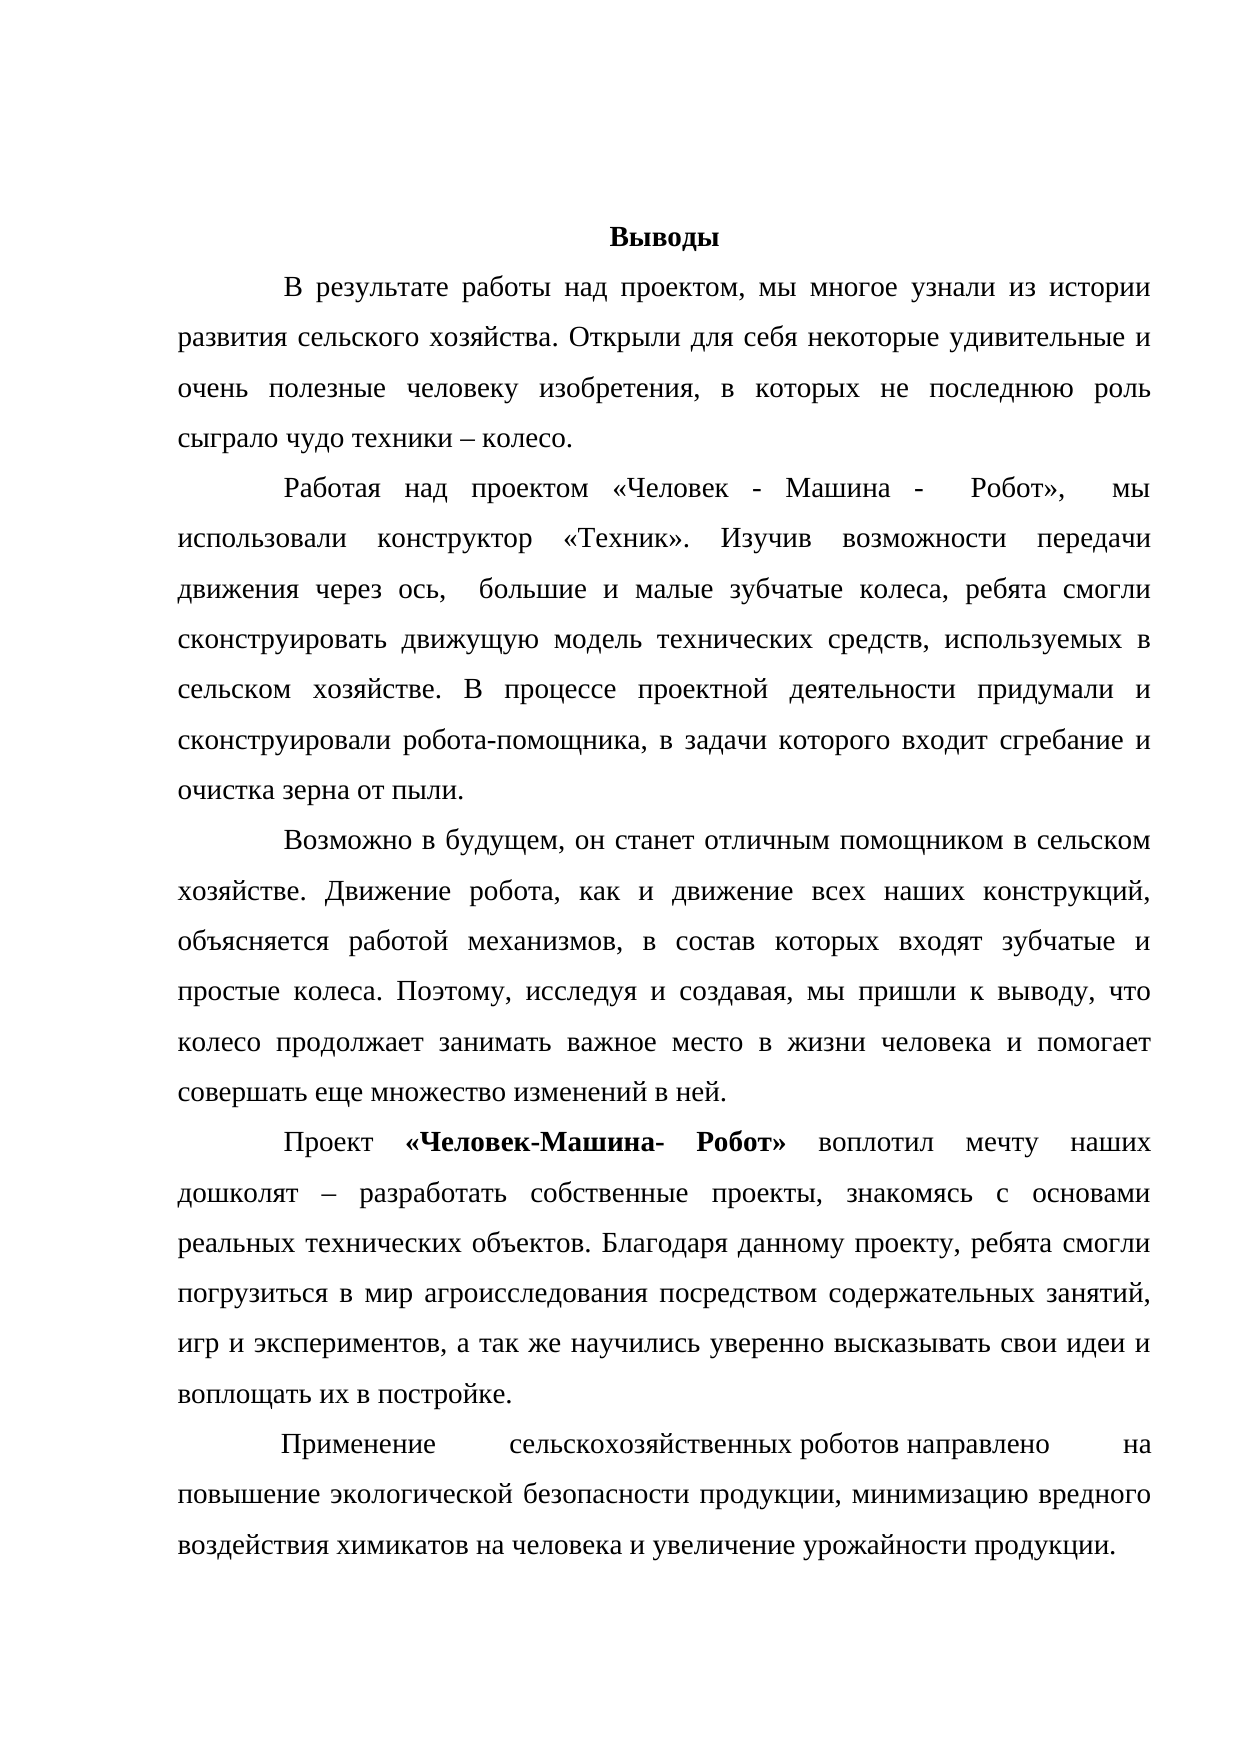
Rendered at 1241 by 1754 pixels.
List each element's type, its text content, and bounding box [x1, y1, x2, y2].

text Применение сельскохозяйственных роботов направлено на повышение экологической безопасности продукции, минимизацию вредного воздействия химикатов на человека и увеличение урожайности продукции. [177, 1510, 1152, 1560]
text Применение сельскохозяйственных роботов направлено на повышение экологической безопасности продукции, минимизацию вредного воздействия химикатов на человека и увеличение урожайности продукции. [177, 1426, 1152, 1477]
text Возможно в будущем, он станет отличным помощником в сельском хозяйстве. Движение робота, как и движение всех наших конструкций, объясняется работой механизмов, в состав которых входят зубчатые и простые колеса. Поэтому, исследуя и создавая, мы пришли к выводу, что колесо продолжает занимать важное место в жизни человека и помогает совершать еще множество изменений в ней. [177, 822, 1152, 1108]
text Проект «Человек-Машина- Робот» воплотил мечту наших дошколят – разработать собственные проекты, знакомясь с основами реальных технических объектов. Благодаря данному проекту, ребята смогли погрузиться в мир агроисследования посредством содержательных занятий, игр и экспериментов, а так же научились уверенно высказывать свои идеи и воплощать их в постройке. [177, 1124, 1152, 1409]
text Выводы [177, 219, 1152, 252]
text Работая над проектом «Человек - Машина - Робот», мы использовали конструктор «Техник». Изучив возможности передачи движения через ось, большие и малые зубчатые колеса, ребята смогли сконструировать движущую модель технических средств, используемых в сельском хозяйстве. В процессе проектной деятельности придумали и сконструировали робота-помощника, в задачи которого входит сгребание и очистка зерна от пыли. [177, 470, 1152, 806]
text В результате работы над проектом, мы многое узнали из истории развития сельского хозяйства. Открыли для себя некоторые удивительные и очень полезные человеку изобретения, в которых не последнюю роль сыграло чудо техники – колесо. [177, 269, 1152, 453]
